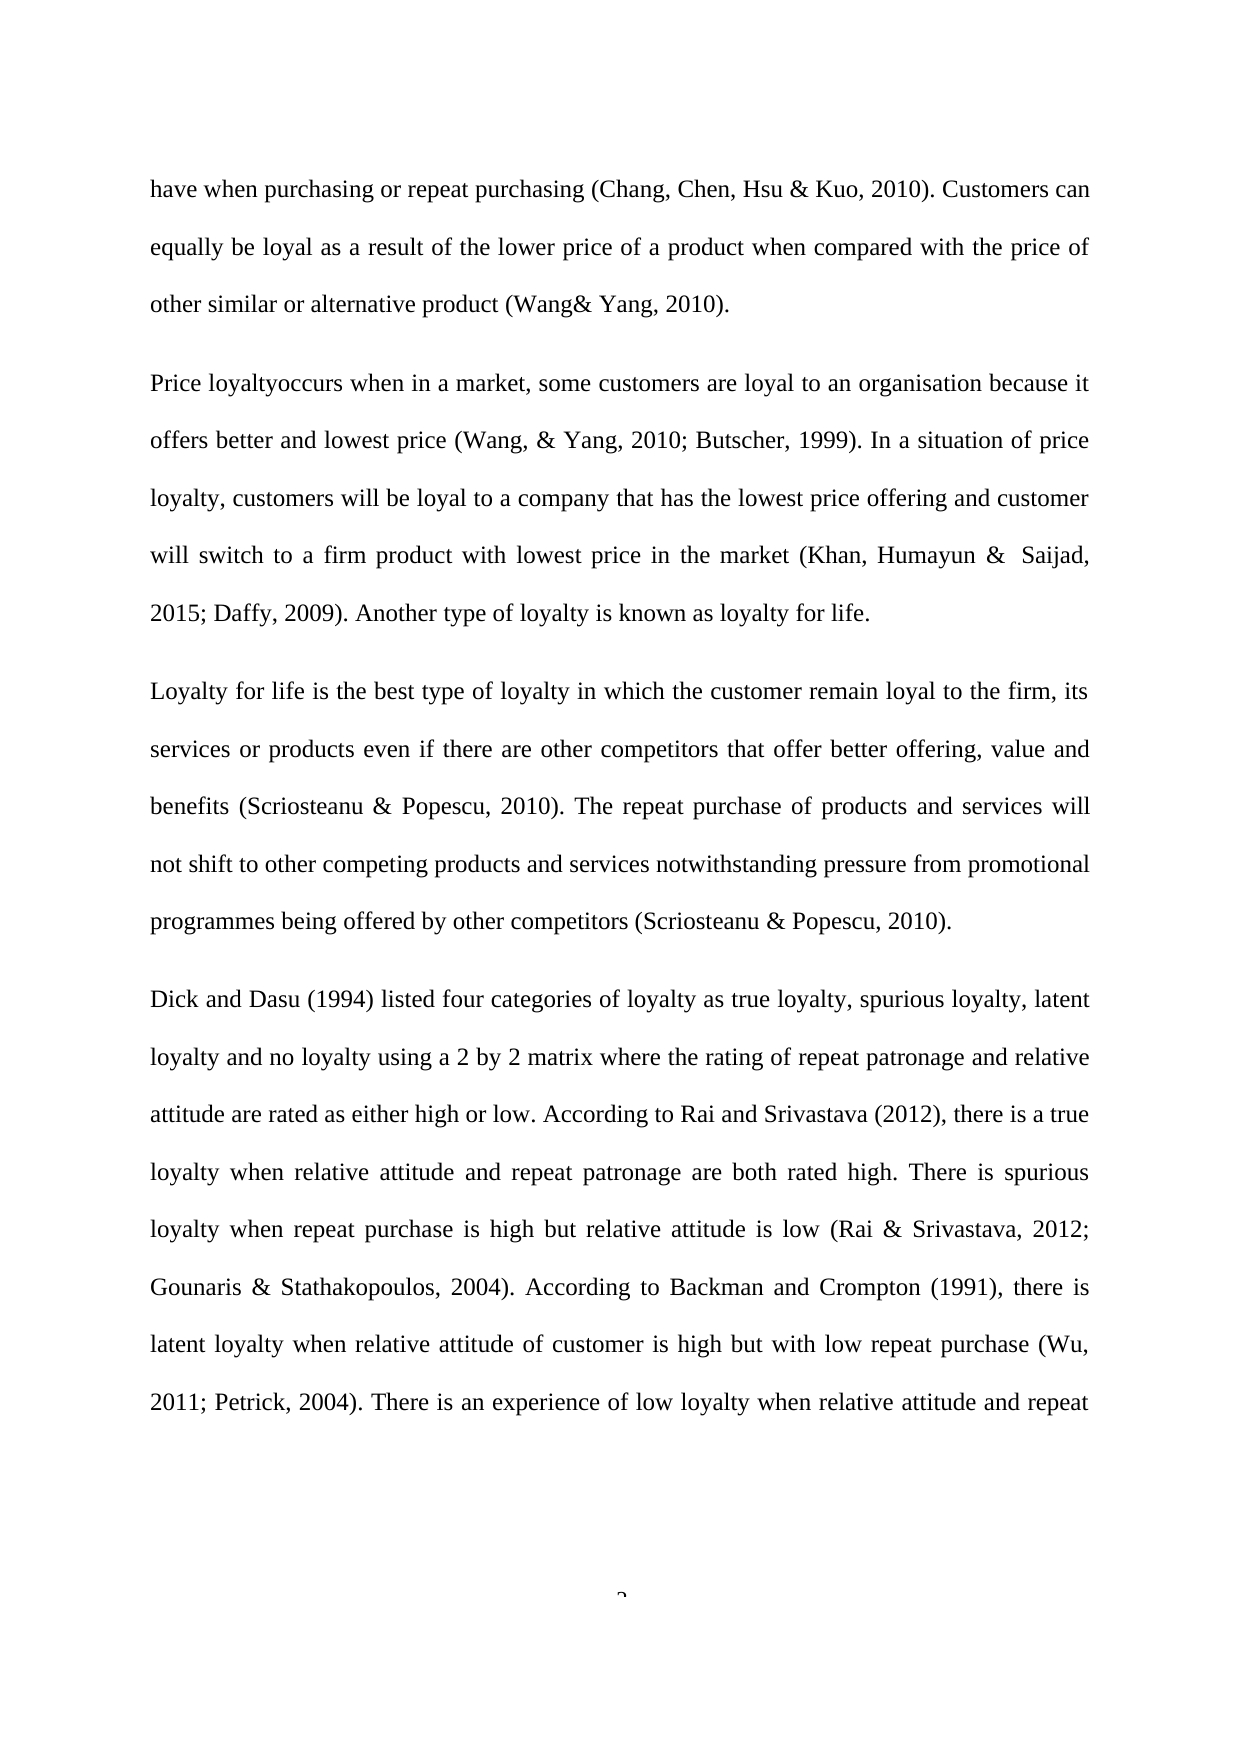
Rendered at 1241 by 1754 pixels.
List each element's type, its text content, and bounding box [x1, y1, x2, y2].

text Price loyaltyoccurs when in a market, some customers are loyal to an organisation because it offers better and lowest price (Wang, & Yang, 2010; Butscher, 1999). In a situation of price loyalty, customers will be loyal to a company that has the lowest price offering and customer will switch to a firm product with lowest price in the market (Khan, Humayun & Saijad, 2015; Daffy, 2009). Another type of loyalty is known as loyalty for life. [150, 368, 1091, 627]
text have when purchasing or repeat purchasing (Chang, Chen, Hsu & Kuo, 2010). Customers can equally be loyal as a result of the lower price of a product when compared with the price of other similar or alternative product (Wang& Yang, 2010). [150, 174, 1091, 318]
text Loyalty for life is the best type of loyalty in which the customer remain loyal to the firm, its services or products even if there are other competitors that offer better offering, value and benefits (Scriosteanu & Popescu, 2010). The repeat purchase of products and services will not shift to other competing products and services notwithstanding pressure from promotional programmes being offered by other competitors (Scriosteanu & Popescu, 2010). [150, 676, 1091, 935]
text Dick and Dasu (1994) listed four categories of loyalty as true loyalty, spurious loyalty, latent loyalty and no loyalty using a 2 by 2 matrix where the rating of repeat patronage and relative attitude are rated as either high or low. According to Rai and Srivastava (2012), there is a true loyalty when relative attitude and repeat patronage are both rated high. There is spurious loyalty when repeat purchase is high but relative attitude is low (Rai & Srivastava, 2012; Gounaris & Stathakopoulos, 2004). According to Backman and Crompton (1991), there is latent loyalty when relative attitude of customer is high but with low repeat purchase (Wu, 2011; Petrick, 2004). There is an experience of low loyalty when relative attitude and repeat [150, 984, 1091, 1416]
